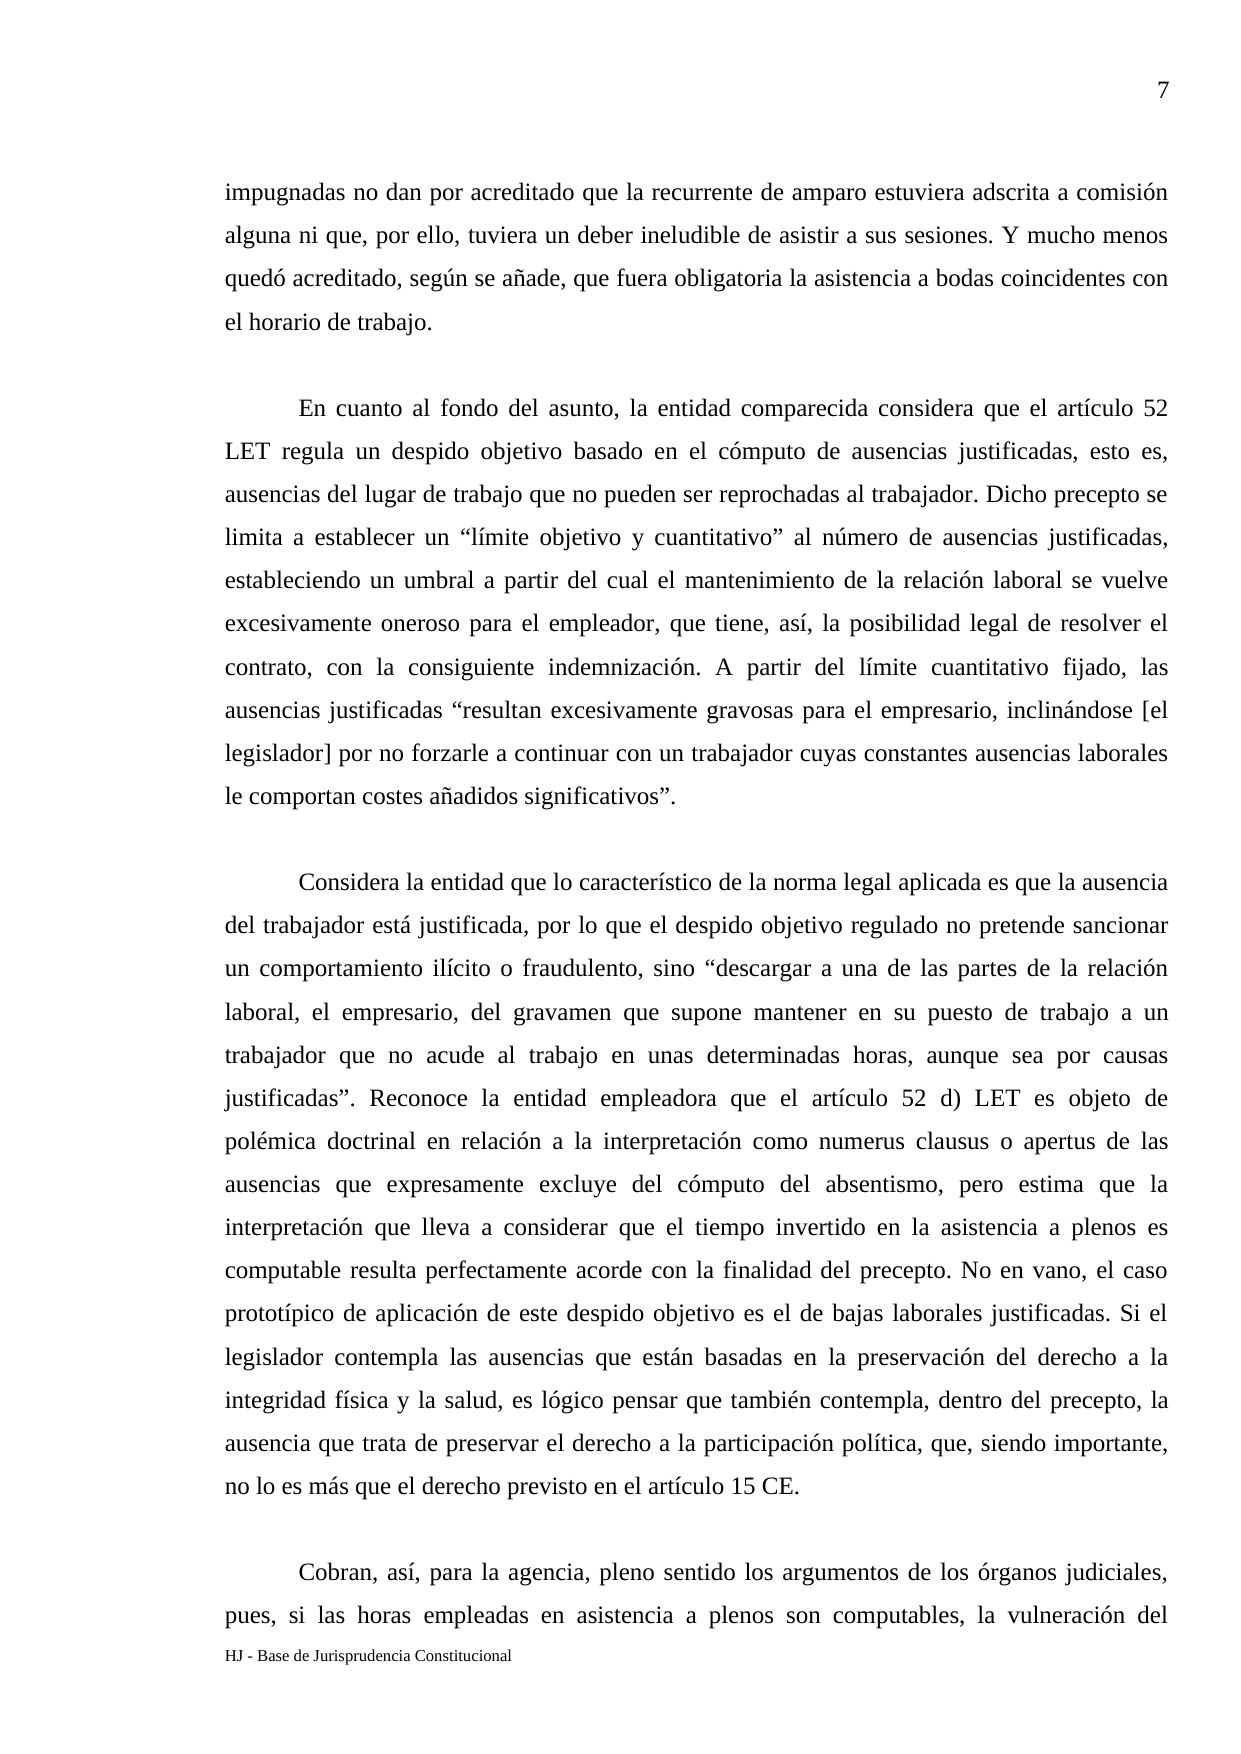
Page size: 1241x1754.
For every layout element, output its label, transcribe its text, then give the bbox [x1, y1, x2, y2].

text Considera la entidad que lo característico de la norma legal aplicada es que la ausencia del trabajador está justificada, por lo que el despido objetivo regulado no pretende sancionar un comportamiento ilícito o fraudulento, sino “descargar a una de las partes de la relación laboral, el empresario, del gravamen que supone mantener en su puesto de trabajo a un trabajador que no acude al trabajo en unas determinadas horas, aunque sea por causas justificadas”. Reconoce la entidad empleadora que el artículo 52 d) LET es objeto de polémica doctrinal en relación a la interpretación como numerus clausus o apertus de las ausencias que expresamente excluye del cómputo del absentismo, pero estima que la interpretación que lleva a considerar que el tiempo invertido en la asistencia a plenos es computable resulta perfectamente acorde con la finalidad del precepto. No en vano, el caso prototípico de aplicación de este despido objetivo es el de bajas laborales justificadas. Si el legislador contempla las ausencias que están basadas en la preservación del derecho a la integridad física y la salud, es lógico pensar que también contempla, dentro del precepto, la ausencia que trata de preservar el derecho a la participación política, que, siendo importante, no lo es más que el derecho previsto en el artículo 15 CE. [224, 867, 1169, 1500]
text En cuanto al fondo del asunto, la entidad comparecida considera que el artículo 52 LET regula un despido objetivo basado en el cómputo de ausencias justificadas, esto es, ausencias del lugar de trabajo que no pueden ser reprochadas al trabajador. Dicho precepto se limita a establecer un “límite objetivo y cuantitativo” al número de ausencias justificadas, estableciendo un umbral a partir del cual el mantenimiento de la relación laboral se vuelve excesivamente oneroso para el empleador, que tiene, así, la posibilidad legal de resolver el contrato, con la consiguiente indemnización. A partir del límite cuantitativo fijado, las ausencias justificadas “resultan excesivamente gravosas para el empresario, inclinándose [el legislador] por no forzarle a continuar con un trabajador cuyas constantes ausencias laborales le comportan costes añadidos significativos”. [224, 393, 1169, 810]
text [224, 1557, 1169, 1629]
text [224, 177, 1169, 335]
